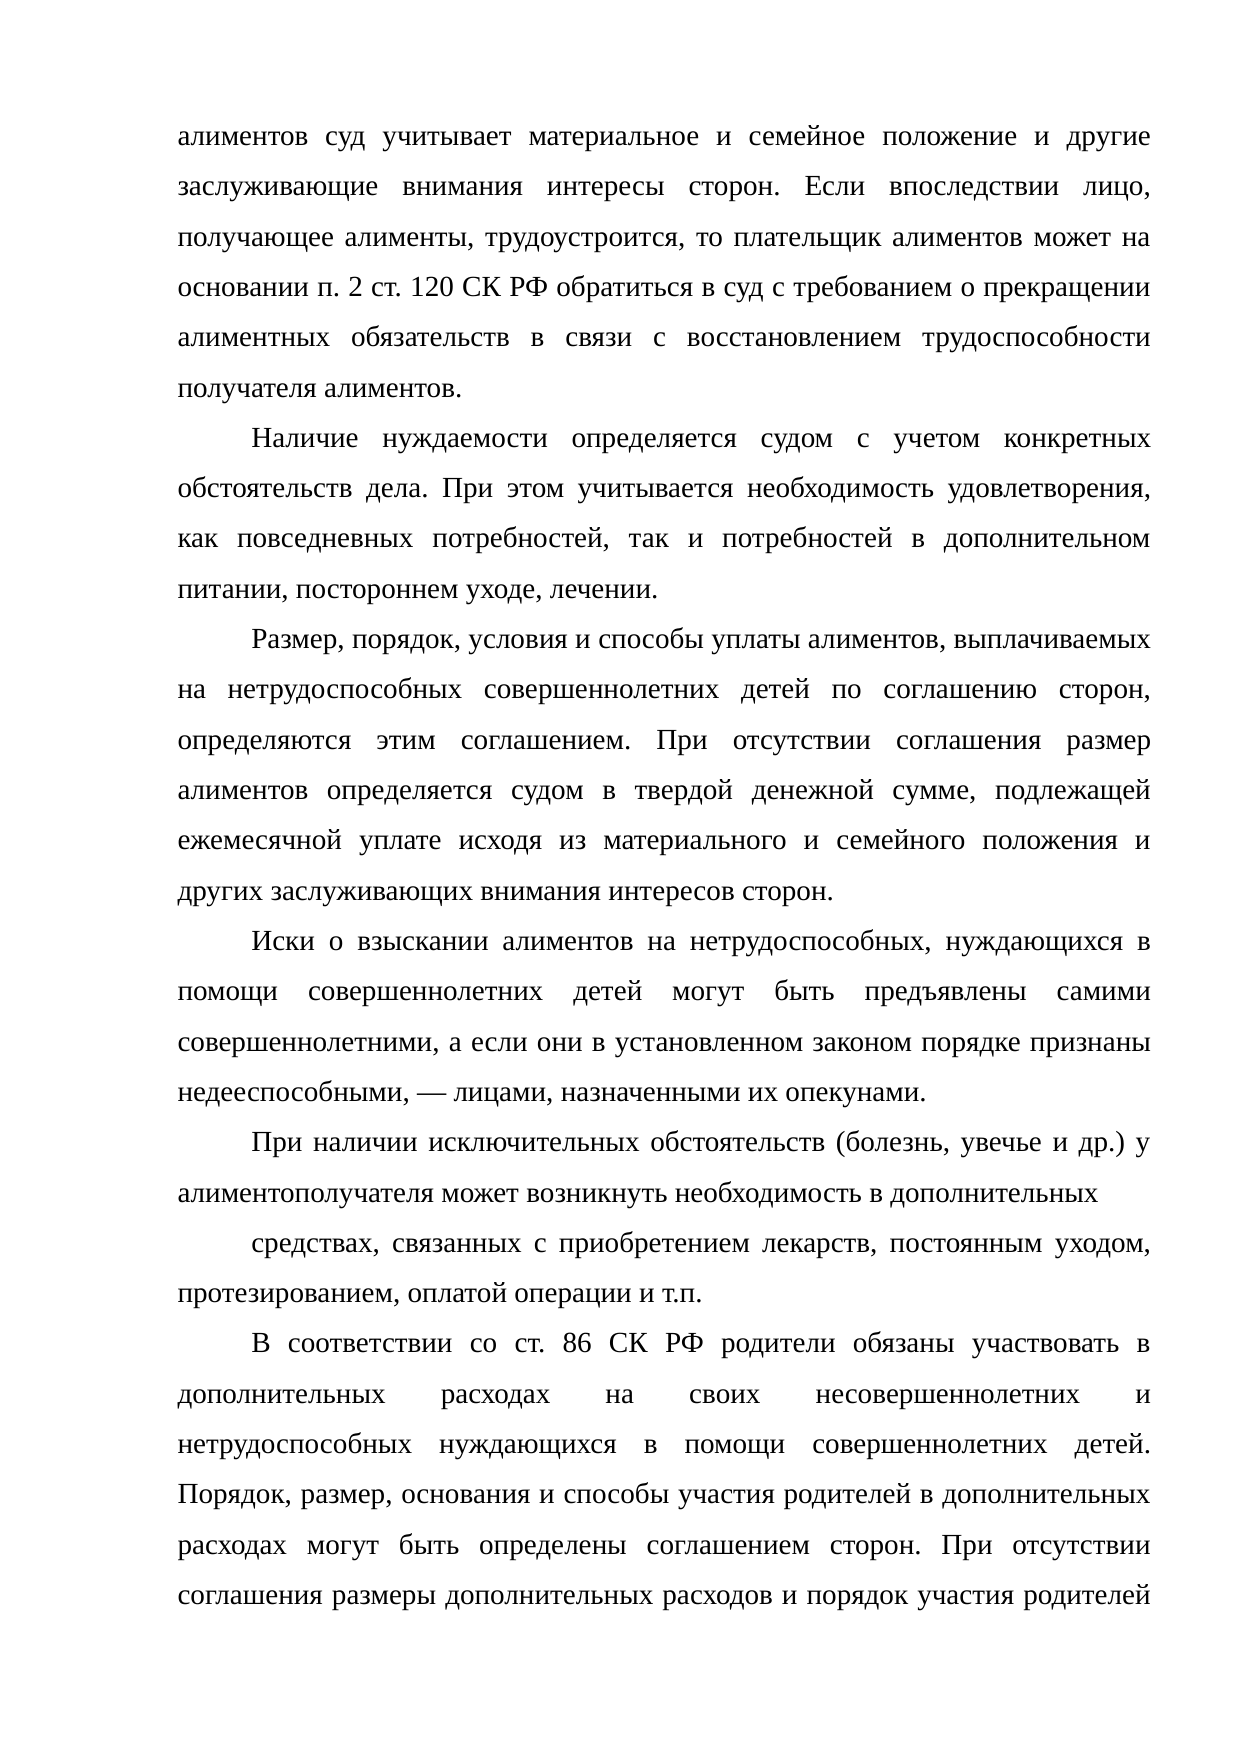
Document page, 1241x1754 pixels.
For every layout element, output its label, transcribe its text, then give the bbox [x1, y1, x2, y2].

text Иски о взыскании алиментов на нетрудоспособных, нуждающихся в помощи совершеннолетних детей могут быть предъявлены самими совершеннолетними, а если они в установленном законом порядке признаны недееспособными, — лицами, назначенными их опекунами. [177, 923, 1152, 1108]
text При наличии исключительных обстоятельств (болезнь, увечье и др.) у алиментополучателя может возникнуть необходимость в дополнительных [177, 1124, 1152, 1208]
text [177, 1326, 1152, 1611]
text Размер, порядок, условия и способы уплаты алиментов, выплачиваемых на нетрудоспособных совершеннолетних детей по соглашению сторон, определяются этим соглашением. При отсутствии соглашения размер алиментов определяется судом в твердой денежной сумме, подлежащей ежемесячной уплате исходя из материального и семейного положения и других заслуживающих внимания интересов сторон. [177, 621, 1152, 906]
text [177, 118, 1152, 403]
text средствах, связанных с приобретением лекарств, постоянным уходом, протезированием, оплатой операции и т.п. [177, 1225, 1152, 1309]
text Наличие нуждаемости определяется судом с учетом конкретных обстоятельств дела. При этом учитывается необходимость удовлетворения, как повседневных потребностей, так и потребностей в дополнительном питании, постороннем уходе, лечении. [177, 420, 1152, 604]
